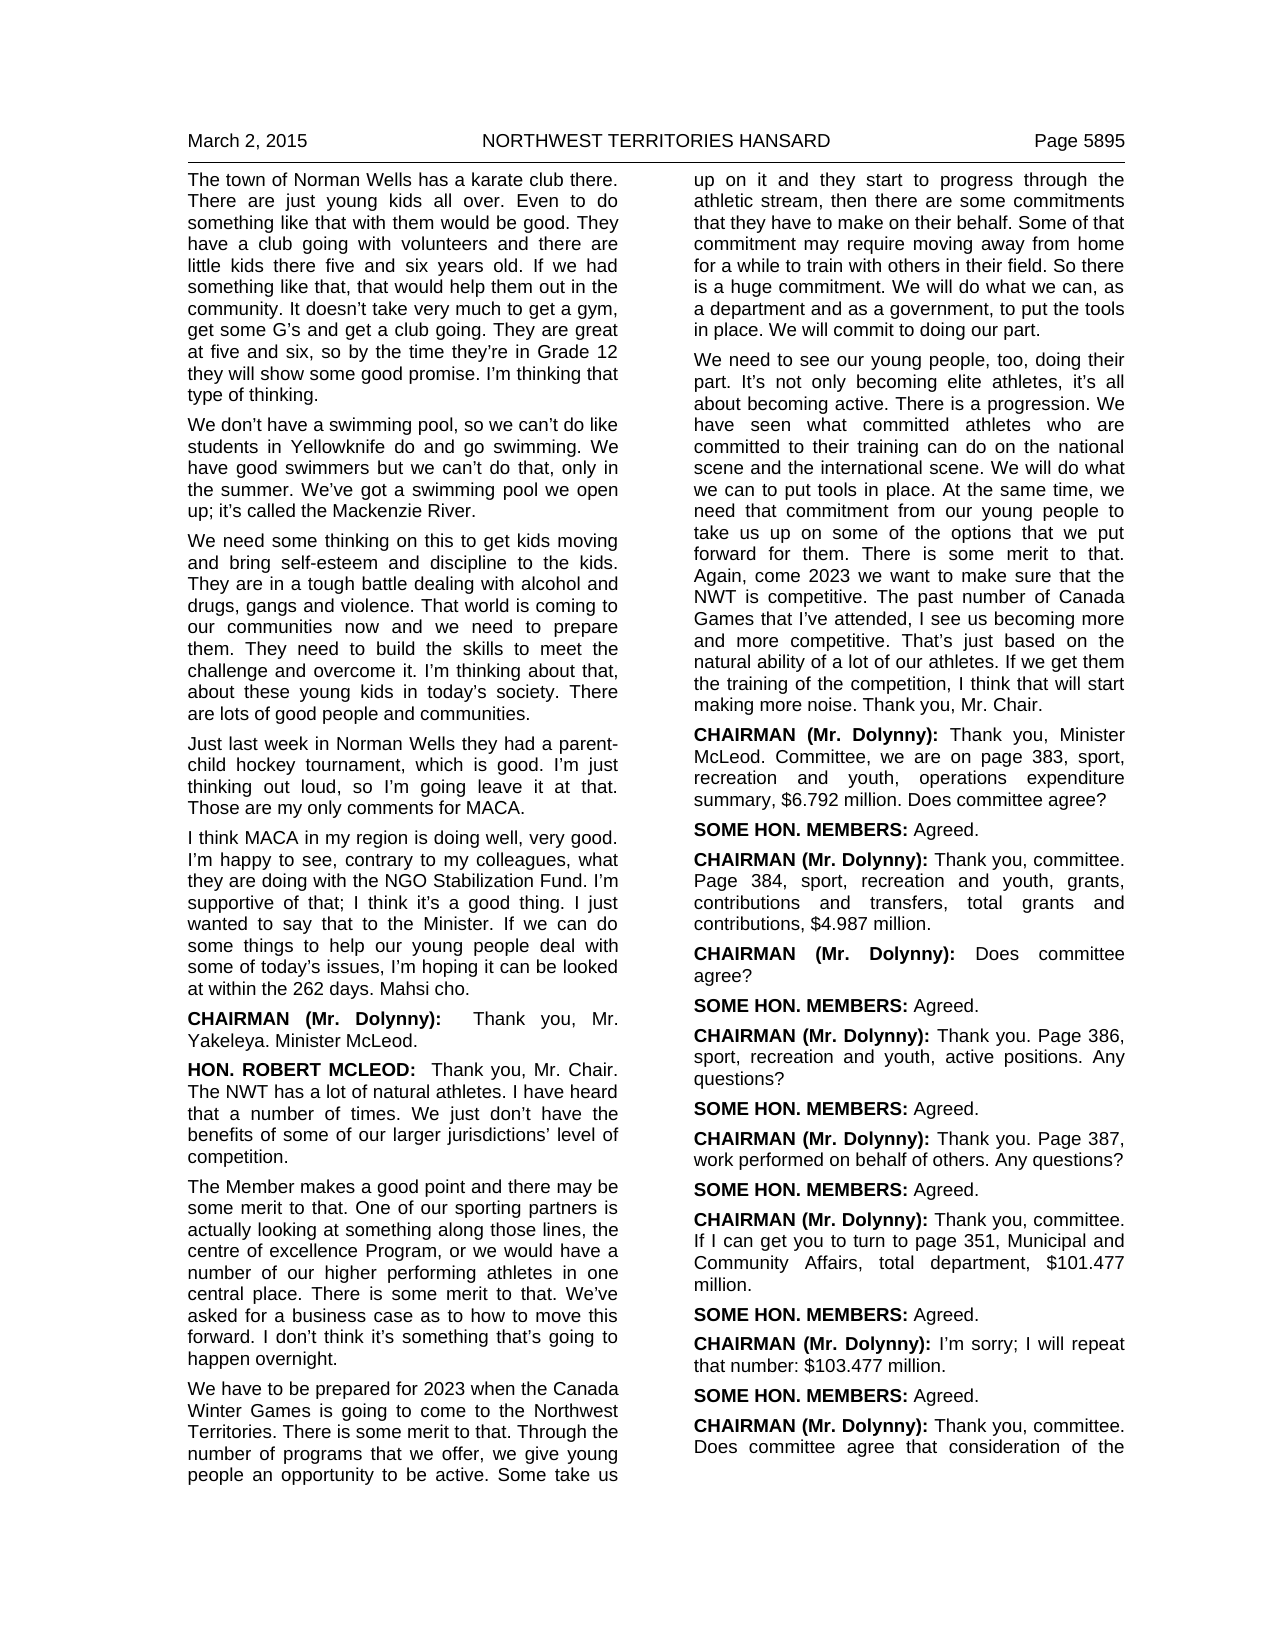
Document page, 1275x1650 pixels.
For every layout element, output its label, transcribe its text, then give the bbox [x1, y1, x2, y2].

text CHAIRMAN (Mr. Dolynny): Thank you, Mr. Yakeleya. Minister McLeod. [187, 1008, 619, 1051]
text The town of Norman Wells has a karate club there. There are just young kids all over. Even to do something like that with them would be good. They have a club going with volunteers and there are little kids there five and six years old. If we had something like that, that would help them out in the community. It doesn’t take very much to get a gym, get some G’s and get a club going. They are great at five and six, so by the time they’re in Grade 12 they will show some good promise. I’m thinking that type of thinking. [187, 168, 619, 406]
text HON. ROBERT MCLEOD: Thank you, Mr. Chair. The NWT has a lot of natural athletes. I have heard that a number of times. We just don’t have the benefits of some of our larger jurisdictions’ level of competition. [187, 1059, 619, 1167]
text CHAIRMAN (Mr. Dolynny): Thank you. Page 387, work performed on behalf of others. Any questions? [694, 1127, 1125, 1171]
text SOME HON. MEMBERS: Agreed. [694, 1303, 1125, 1325]
text I think MACA in my region is doing well, very good. I’m happy to see, contrary to my colleagues, what they are doing with the NGO Stabilization Fund. I’m supportive of that; I think it’s a good thing. I just wanted to say that to the Minister. If we can do some things to help our young people deal with some of today’s issues, I’m hoping it can be looked at within the 262 days. Mahsi cho. [187, 827, 619, 999]
text CHAIRMAN (Mr. Dolynny): Thank you, Minister McLeod. Committee, we are on page 383, sport, recreation and youth, operations expenditure summary, $6.792 million. Does committee agree? [694, 724, 1125, 810]
text We need some thinking on this to get kids moving and bring self-esteem and discipline to the kids. They are in a tough battle dealing with alcohol and drugs, gangs and violence. That world is coming to our communities now and we need to prepare them. They need to build the skills to meet the challenge and overcome it. I’m thinking about that, about these young kids in today’s society. There are lots of good people and communities. [187, 530, 619, 724]
text CHAIRMAN (Mr. Dolynny): I’m sorry; I will repeat that number: $103.477 million. [694, 1333, 1125, 1376]
text We don’t have a swimming pool, so we can’t do like students in Yellowknife do and go swimming. We have good swimmers but we can’t do that, only in the summer. We’ve got a swimming pool we open up; it’s called the Mackenzie River. [187, 414, 619, 522]
text We have to be prepared for 2023 when the Canada Winter Games is going to come to the Northwest Territories. There is some merit to that. Through the number of programs that we offer, we give young people an opportunity to be active. Some take us up on it and they start to progress through the athletic stream, then there are some commitments that they have to make on their behalf. Some of that commitment may require moving away from home for a while to train with others in their field. So there is a huge commitment. We will do what we can, as a department and as a government, to put the tools in place. We will commit to doing our part. [187, 1378, 619, 1486]
text SOME HON. MEMBERS: Agreed. [694, 1097, 1125, 1119]
text The Member makes a good point and there may be some merit to that. One of our sporting partners is actually looking at something along those lines, the centre of excellence Program, or we would have a number of our higher performing athletes in one central place. There is some merit to that. We’ve asked for a business case as to how to move this forward. I don’t think it’s something that’s going to happen overnight. [187, 1175, 619, 1369]
text CHAIRMAN (Mr. Dolynny): Thank you, committee. If I can get you to turn to page 351, Municipal and Community Affairs, total department, $101.477 million. [694, 1209, 1125, 1295]
text SOME HON. MEMBERS: Agreed. [694, 819, 1125, 840]
text CHAIRMAN (Mr. Dolynny): Thank you. Page 386, sport, recreation and youth, active positions. Any questions? [694, 1024, 1125, 1089]
text SOME HON. MEMBERS: Agreed. [694, 1385, 1125, 1406]
text SOME HON. MEMBERS: Agreed. [694, 1179, 1125, 1200]
text CHAIRMAN (Mr. Dolynny): Does committee agree? [694, 943, 1125, 986]
text SOME HON. MEMBERS: Agreed. [694, 994, 1125, 1016]
text Just last week in Norman Wells they had a parent-child hockey tournament, which is good. I’m just thinking out loud, so I’m going leave it at that. Those are my only comments for MACA. [187, 732, 619, 819]
text CHAIRMAN (Mr. Dolynny): Thank you, committee. Page 384, sport, recreation and youth, grants, contributions and transfers, total grants and contributions, $4.987 million. [694, 848, 1125, 935]
text We need to see our young people, too, doing their part. It’s not only becoming elite athletes, it’s all about becoming active. There is a progression. We have seen what committed athletes who are committed to their training can do on the national scene and the international scene. We will do what we can to put tools in place. At the same time, we need that commitment from our young people to take us up on some of the options that we put forward for them. There is some merit to that. Again, come 2023 we want to make sure that the NWT is competitive. The past number of Canada Games that I’ve attended, I see us becoming more and more competitive. That’s just based on the natural ability of a lot of our athletes. If we get them the training of the competition, I think that will start making more noise. Thank you, Mr. Chair. [694, 349, 1125, 716]
text We have to be prepared for 2023 when the Canada Winter Games is going to come to the Northwest Territories. There is some merit to that. Through the number of programs that we offer, we give young people an opportunity to be active. Some take us up on it and they start to progress through the athletic stream, then there are some commitments that they have to make on their behalf. Some of that commitment may require moving away from home for a while to train with others in their field. So there is a huge commitment. We will do what we can, as a department and as a government, to put the tools in place. We will commit to doing our part. [694, 168, 1125, 341]
